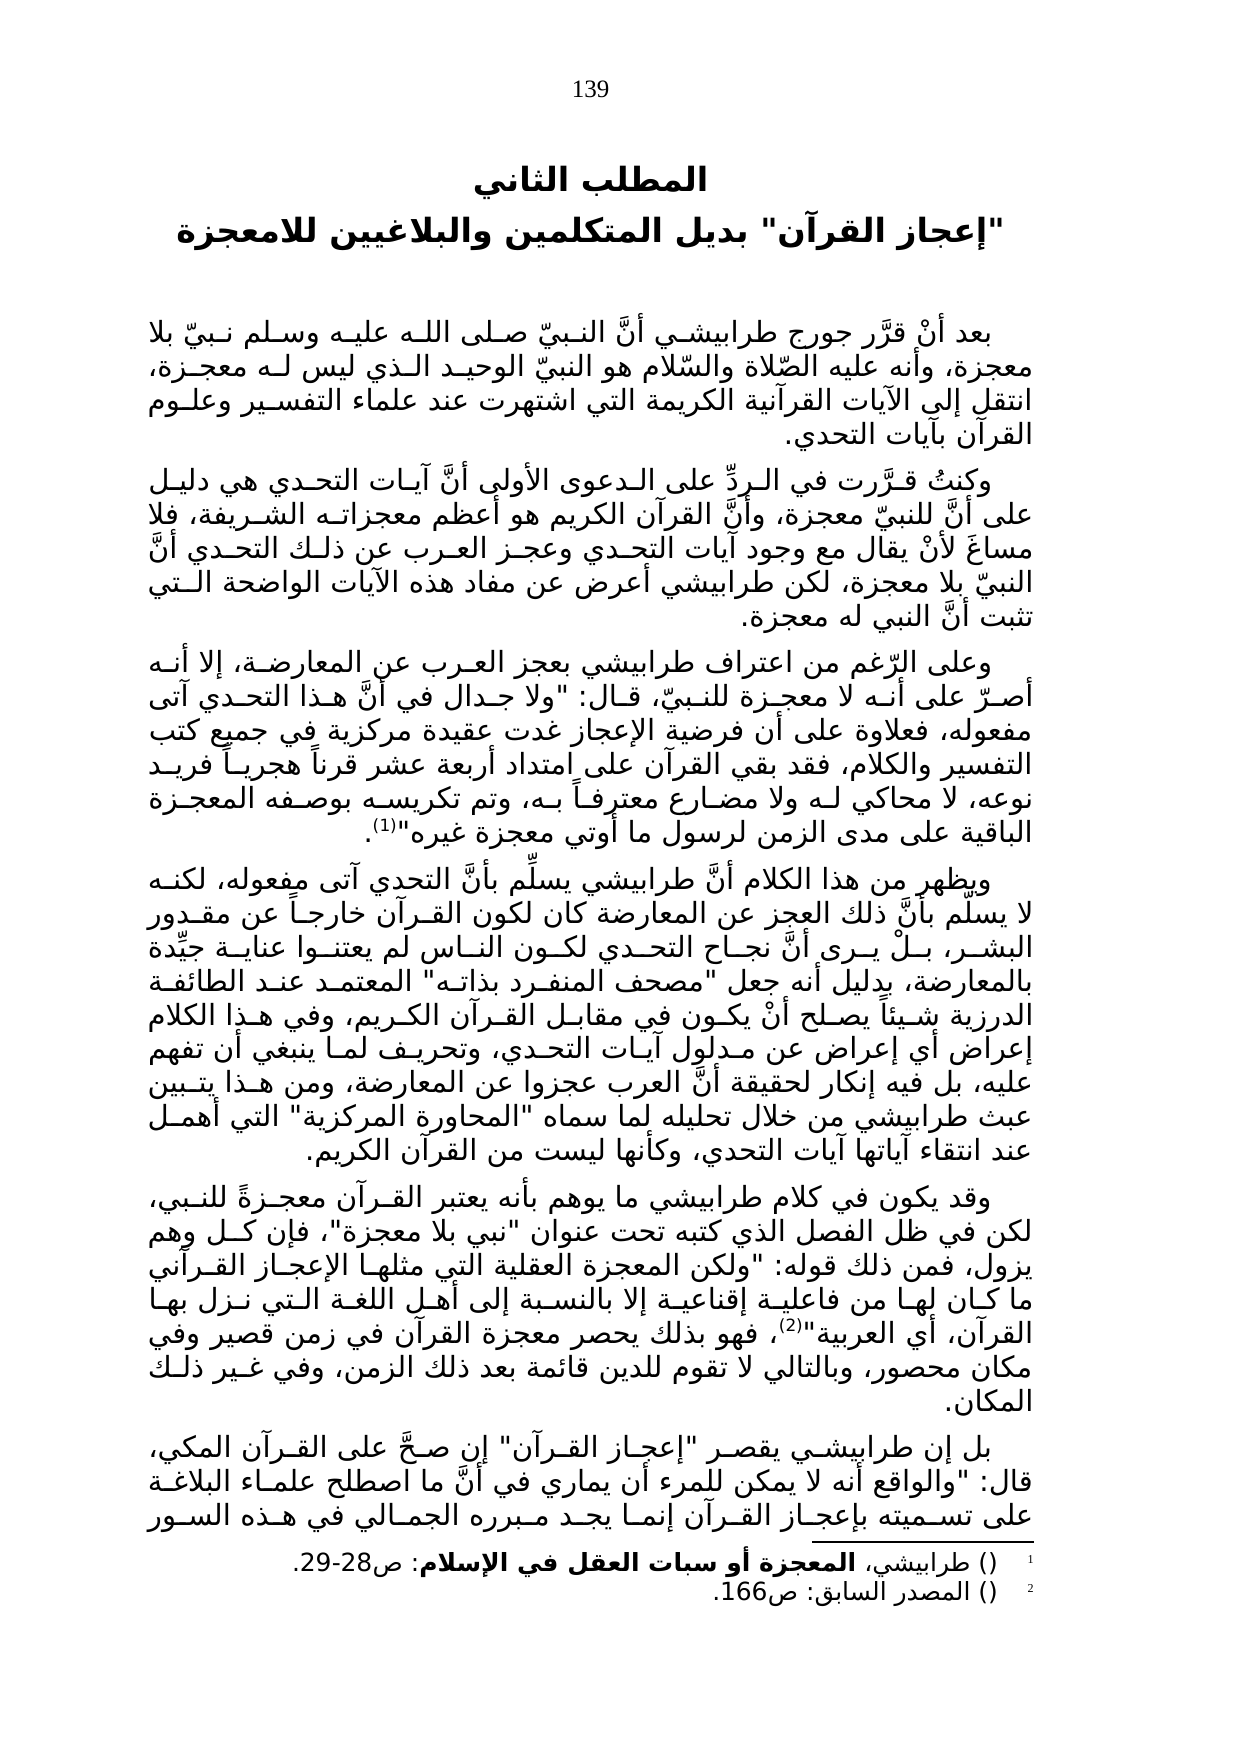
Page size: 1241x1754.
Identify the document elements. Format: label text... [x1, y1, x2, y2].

text وكنتُ قرَّرت في الردِّ على الدعوى الأولى أنَّ آيات التحدي هي دليل على أنَّ للنبيّ معجزة، وأنَّ القرآن الكريم هو أعظم معجزاته الشريفة، فلا مساغَ لأنْ يقال مع وجود آيات التحدي وعجز العرب عن ذلك التحدي أنَّ النبيّ بلا معجزة، لكن طرابيشي أعرض عن مفاد هذه الآيات الواضحة التي تثبت أنَّ النبي له معجزة. [148, 463, 1033, 633]
text ويظهر من هذا الكلام أنَّ طرابيشي يسلِّم بأنَّ التحدي آتى مفعوله، لكنه لا يسلّم بأنَّ ذلك العجز عن المعارضة كان لكون القرآن خارجاً عن مقدور البشر، بلْ يرى أنَّ نجاح التحدي لكون الناس لم يعتنوا عناية جيِّدة بالمعارضة، بدليل أنه جعل "مصحف المنفرد بذاته" المعتمد عند الطائفة الدرزية شيئاً يصلح أنْ يكون في مقابل القرآن الكريم، وفي هذا الكلام إعراض أي إعراض عن مدلول آيات التحدي، وتحريف لما ينبغي أن تفهم عليه، بل فيه إنكار لحقيقة أنَّ العرب عجزوا عن المعارضة، ومن هذا يتبين عبث طرابيشي من خلال تحليله لما سماه "المحاورة المركزية" التي أهمل عند انتقاء آياتها آيات التحدي، وكأنها ليست من القرآن الكريم. [148, 862, 1033, 1168]
text وعلى الرّغم من اعتراف طرابيشي بعجز العرب عن المعارضة، إلا أنه أصرّ على أنه لا معجزة للنبيّ، قال: "ولا جدال في أنَّ هذا التحدي آتى مفعوله، فعلاوة على أن فرضية الإعجاز غدت عقيدة مركزية في جميع كتب التفسير والكلام، فقد بقي القرآن على امتداد أربعة عشر قرناً هجرياً فريد نوعه، لا محاكي له ولا مضارع معترفاً به، وتم تكريسه بوصفه المعجزة الباقية على مدى الزمن لرسول ما أوتي معجزة غيره"(). [148, 646, 1033, 849]
text وقد يكون في كلام طرابيشي ما يوهم بأنه يعتبر القرآن معجزةً للنبي، لكن في ظل الفصل الذي كتبه تحت عنوان "نبي بلا معجزة"، فإن كل وهم يزول، فمن ذلك قوله: "ولكن المعجزة العقلية التي مثلها الإعجاز القرآني ما كان لها من فاعلية إقناعية إلا بالنسبة إلى أهل اللغة التي نزل بها القرآن، أي العربية"()، فهو بذلك يحصر معجزة القرآن في زمن قصير وفي مكان محصور، وبالتالي لا تقوم للدين قائمة بعد ذلك الزمن، وفي غير ذلك المكان. [148, 1180, 1033, 1418]
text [148, 1430, 1033, 1532]
text بعد أنْ قرَّر جورج طرابيشي أنَّ النبيّ صلى الله عليه وسلم نبيّ بلا معجزة، وأنه عليه الصّلاة والسّلام هو النبيّ الوحيد الذي ليس له معجزة، انتقل إلى الآيات القرآنية الكريمة التي اشتهرت عند علماء التفسير وعلوم القرآن بآيات التحدي. [148, 315, 1033, 451]
text المطلب الثاني [148, 160, 1033, 199]
text "إعجاز القرآن" بديل المتكلمين والبلاغيين للامعجزة [148, 212, 1033, 250]
